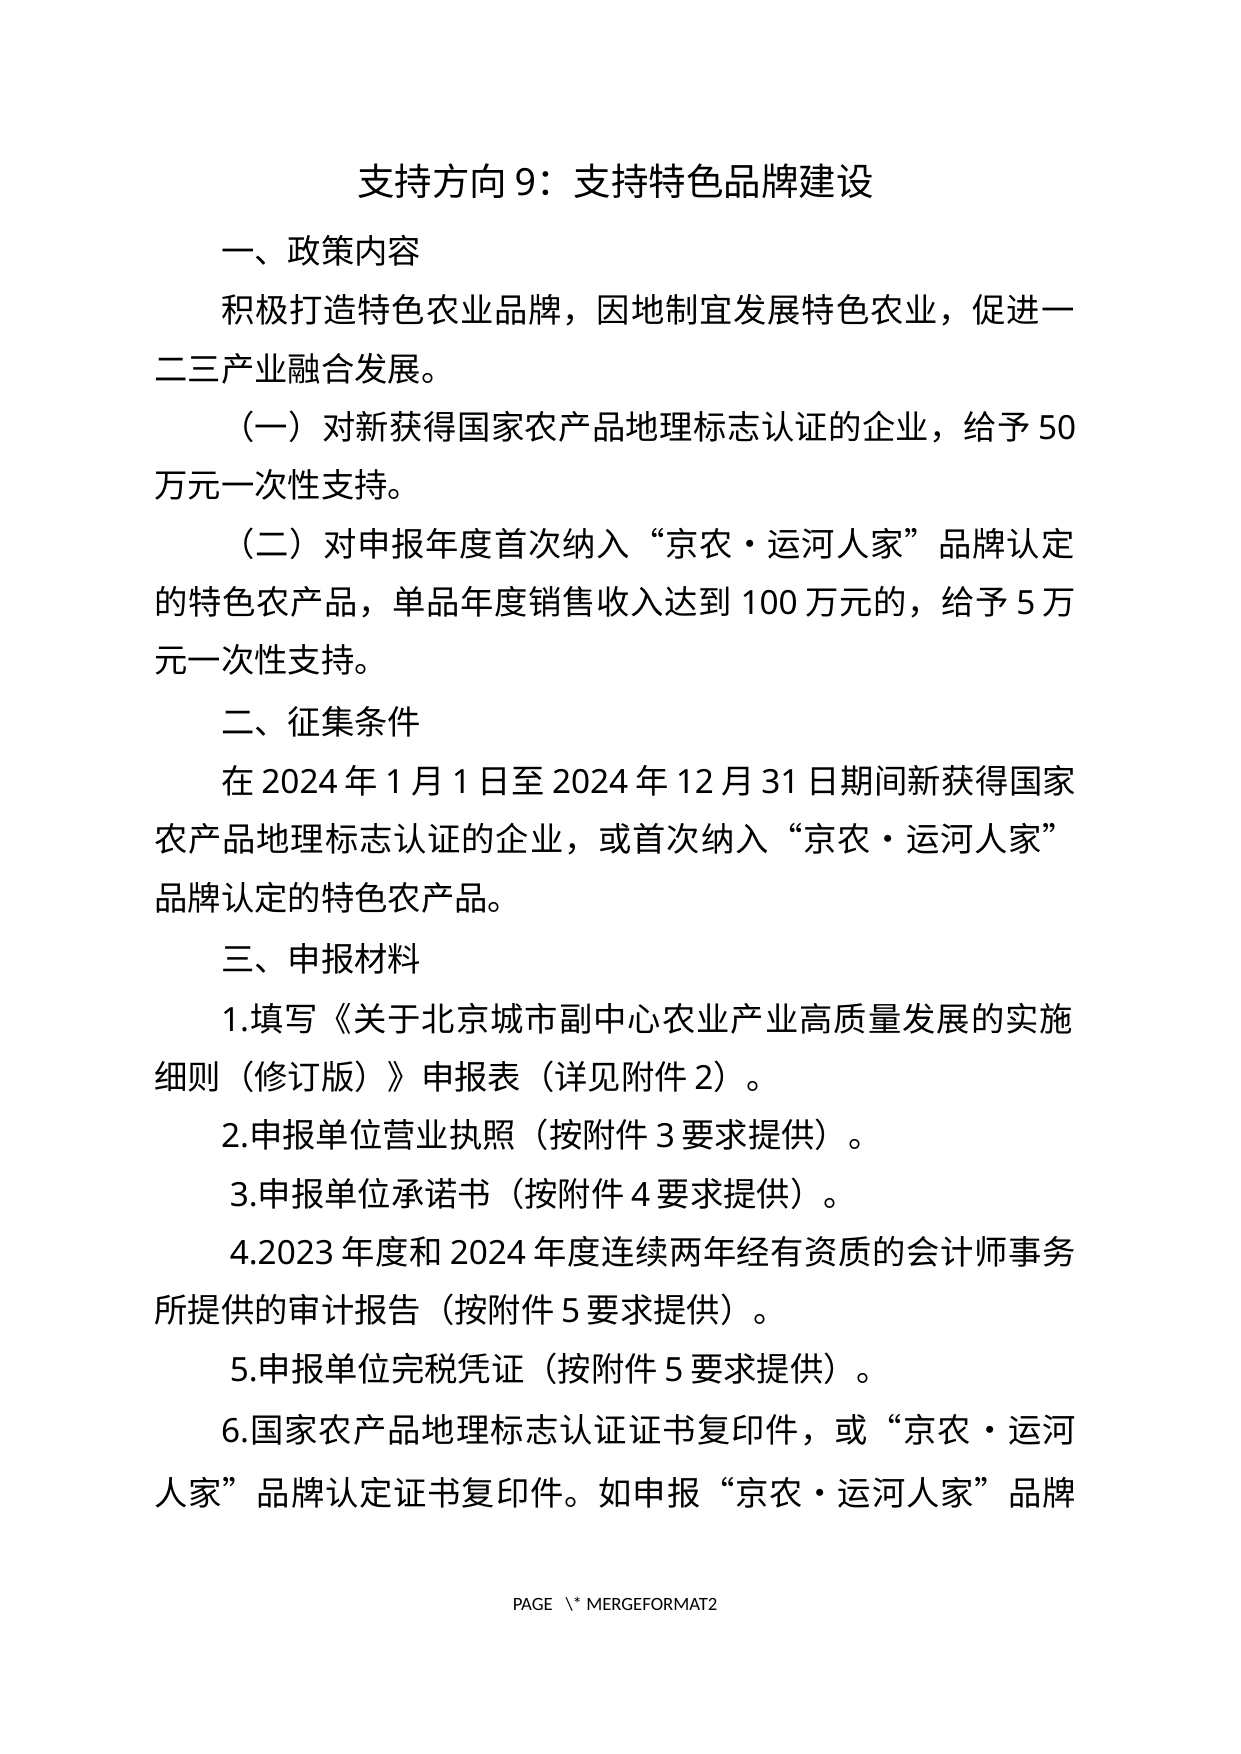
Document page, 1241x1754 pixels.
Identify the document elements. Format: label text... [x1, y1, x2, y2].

text 1.填写《关于北京城市副中心农业产业高质量发展的实施细则（修订版）》申报表（详见附件2）。 [154, 984, 1076, 1101]
subtitle 三、申报材料 [154, 922, 1076, 984]
text 2.申报单位营业执照（按附件3要求提供）。 [154, 1101, 1076, 1159]
text 5.申报单位完税凭证（按附件5要求提供）。 [154, 1334, 1076, 1393]
text 积极打造特色农业品牌，因地制宜发展特色农业，促进一二三产业融合发展。 [154, 276, 1076, 393]
text 3.申报单位承诺书（按附件4要求提供）。 [154, 1159, 1076, 1218]
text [154, 1393, 1076, 1518]
text 在2024年1月1日至2024年12月31日期间新获得国家农产品地理标志认证的企业，或首次纳入“京农・运河人家”品牌认定的特色农产品。 [154, 747, 1076, 922]
text （一）对新获得国家农产品地理标志认证的企业，给予50万元一次性支持。 [154, 393, 1076, 509]
text 4.2023年度和2024年度连续两年经有资质的会计师事务所提供的审计报告（按附件5要求提供）。 [154, 1218, 1076, 1334]
text （二）对申报年度首次纳入“京农・运河人家”品牌认定的特色农产品，单品年度销售收入达到100万元的，给予5万元一次性支持。 [154, 509, 1076, 684]
subtitle 二、征集条件 [154, 684, 1076, 747]
title 支持方向9：支持特色品牌建设 [154, 149, 1076, 207]
subtitle 一、政策内容 [154, 213, 1076, 276]
